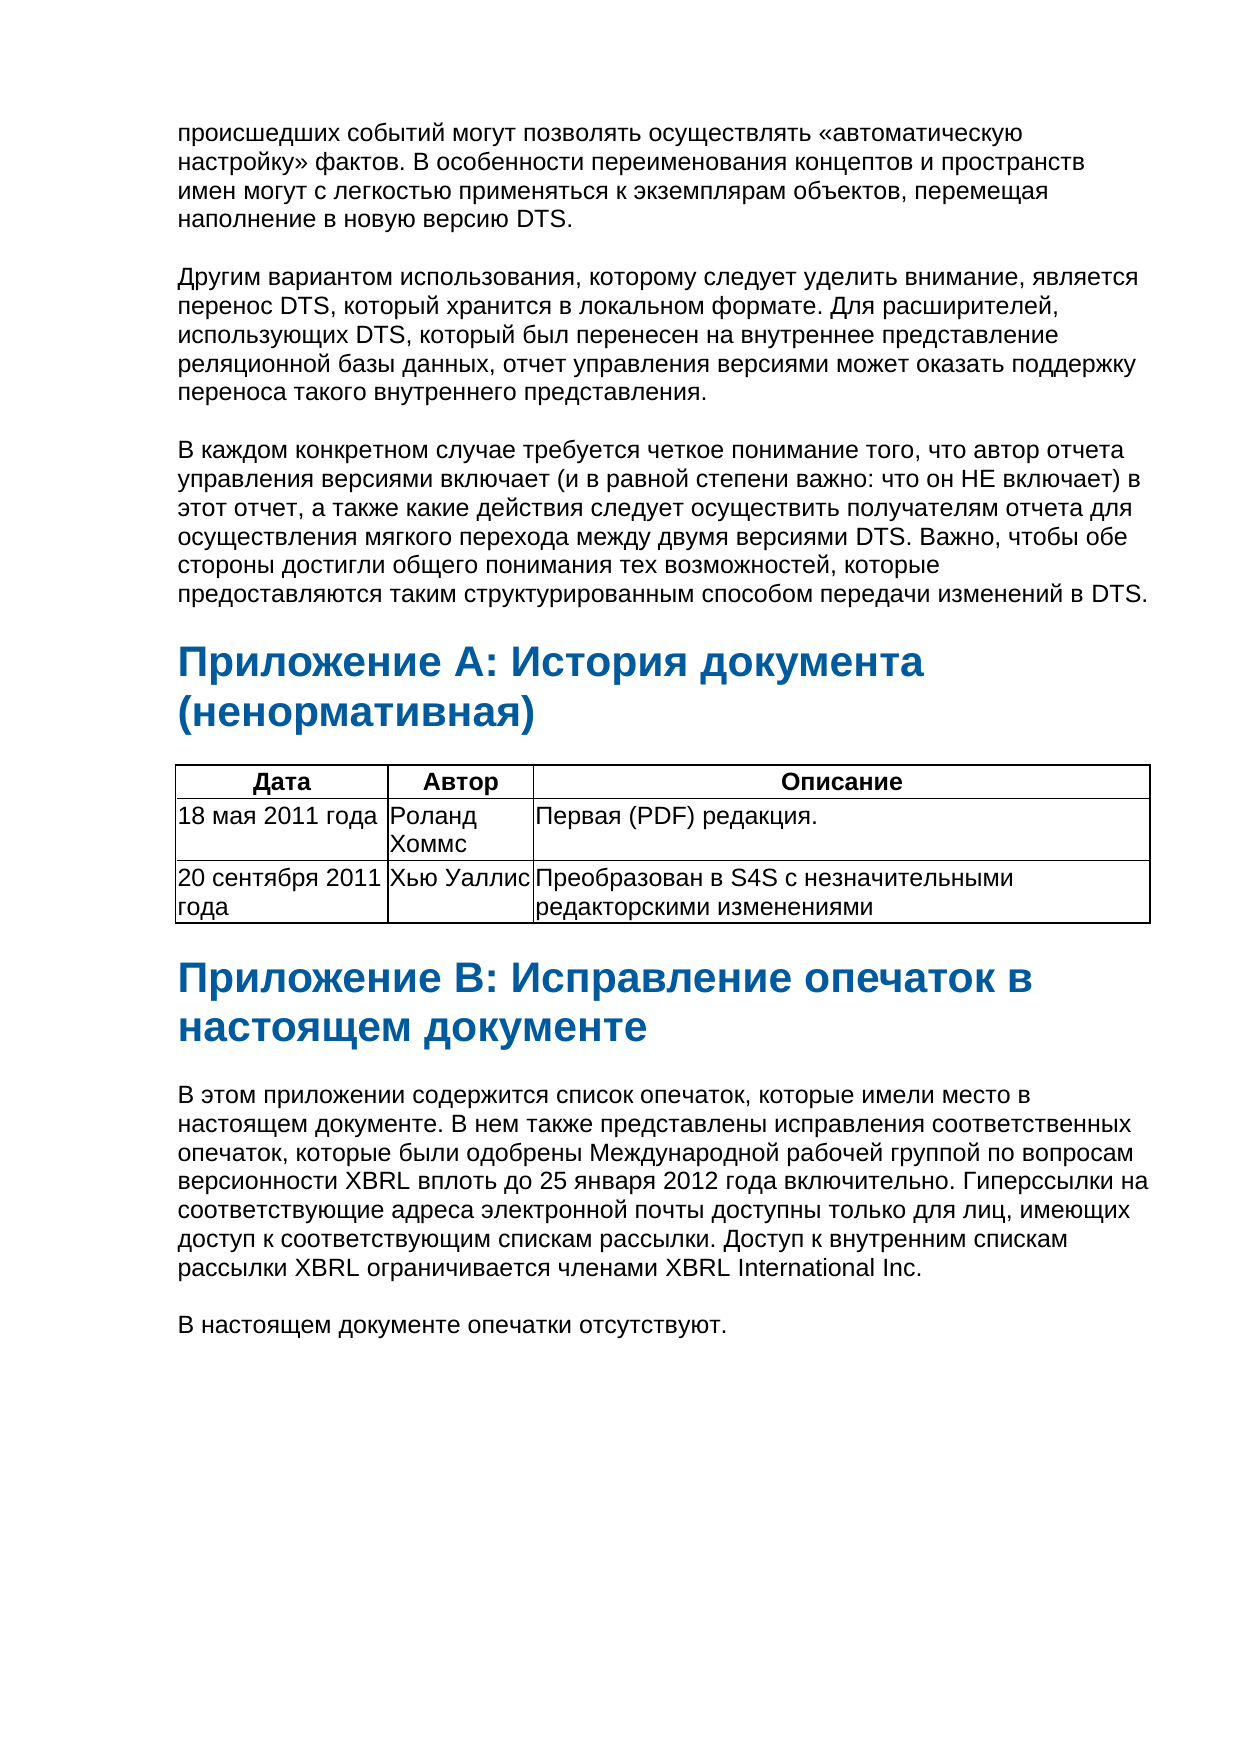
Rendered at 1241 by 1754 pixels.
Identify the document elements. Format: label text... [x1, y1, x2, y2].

text Приложение A: История документа (ненормативная) [177, 637, 1152, 735]
text В этом приложении содержится список опечаток, которые имели место в настоящем документе. В нем также представлены исправления соответственных опечаток, которые были одобрены Международной рабочей группой по вопросам версионности XBRL вплоть до 25 января 2012 года включительно. Гиперссылки на соответствующие адреса электронной почты доступны только для лиц, имеющих доступ к соответствующим спискам рассылки. Доступ к внутренним спискам рассылки XBRL ограничивается членами XBRL International Inc. [177, 1080, 1152, 1281]
table_cell Роланд Хоммс [389, 799, 533, 860]
table_cell Преобразован в S4S с незначительными редакторскими изменениями [534, 861, 1149, 922]
text Приложение B: Исправление опечаток в настоящем документе [177, 953, 1152, 1051]
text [177, 118, 1152, 233]
table_header Описание [534, 766, 1149, 798]
table_cell 18 мая 2011 года [176, 799, 387, 860]
table_header Автор [389, 766, 533, 798]
table_cell 20 сентября 2011 года [176, 861, 387, 922]
table_cell Первая (PDF) редакция. [534, 799, 1149, 860]
table_cell Хью Уаллис [389, 861, 533, 922]
text Другим вариантом использования, которому следует уделить внимание, является перенос DTS, который хранится в локальном формате. Для расширителей, использующих DTS, который был перенесен на внутреннее представление реляционной базы данных, отчет управления версиями может оказать поддержку переноса такого внутреннего представления. [177, 262, 1152, 406]
text В каждом конкретном случае требуется четкое понимание того, что автор отчета управления версиями включает (и в равной степени важно: что он НЕ включает) в этот отчет, а также какие действия следует осуществить получателям отчета для осуществления мягкого перехода между двумя версиями DTS. Важно, чтобы обе стороны достигли общего понимания тех возможностей, которые предоставляются таким структурированным способом передачи изменений в DTS. [177, 435, 1152, 608]
text В настоящем документе опечатки отсутствуют. [177, 1310, 1152, 1339]
table_header Дата [176, 766, 387, 798]
